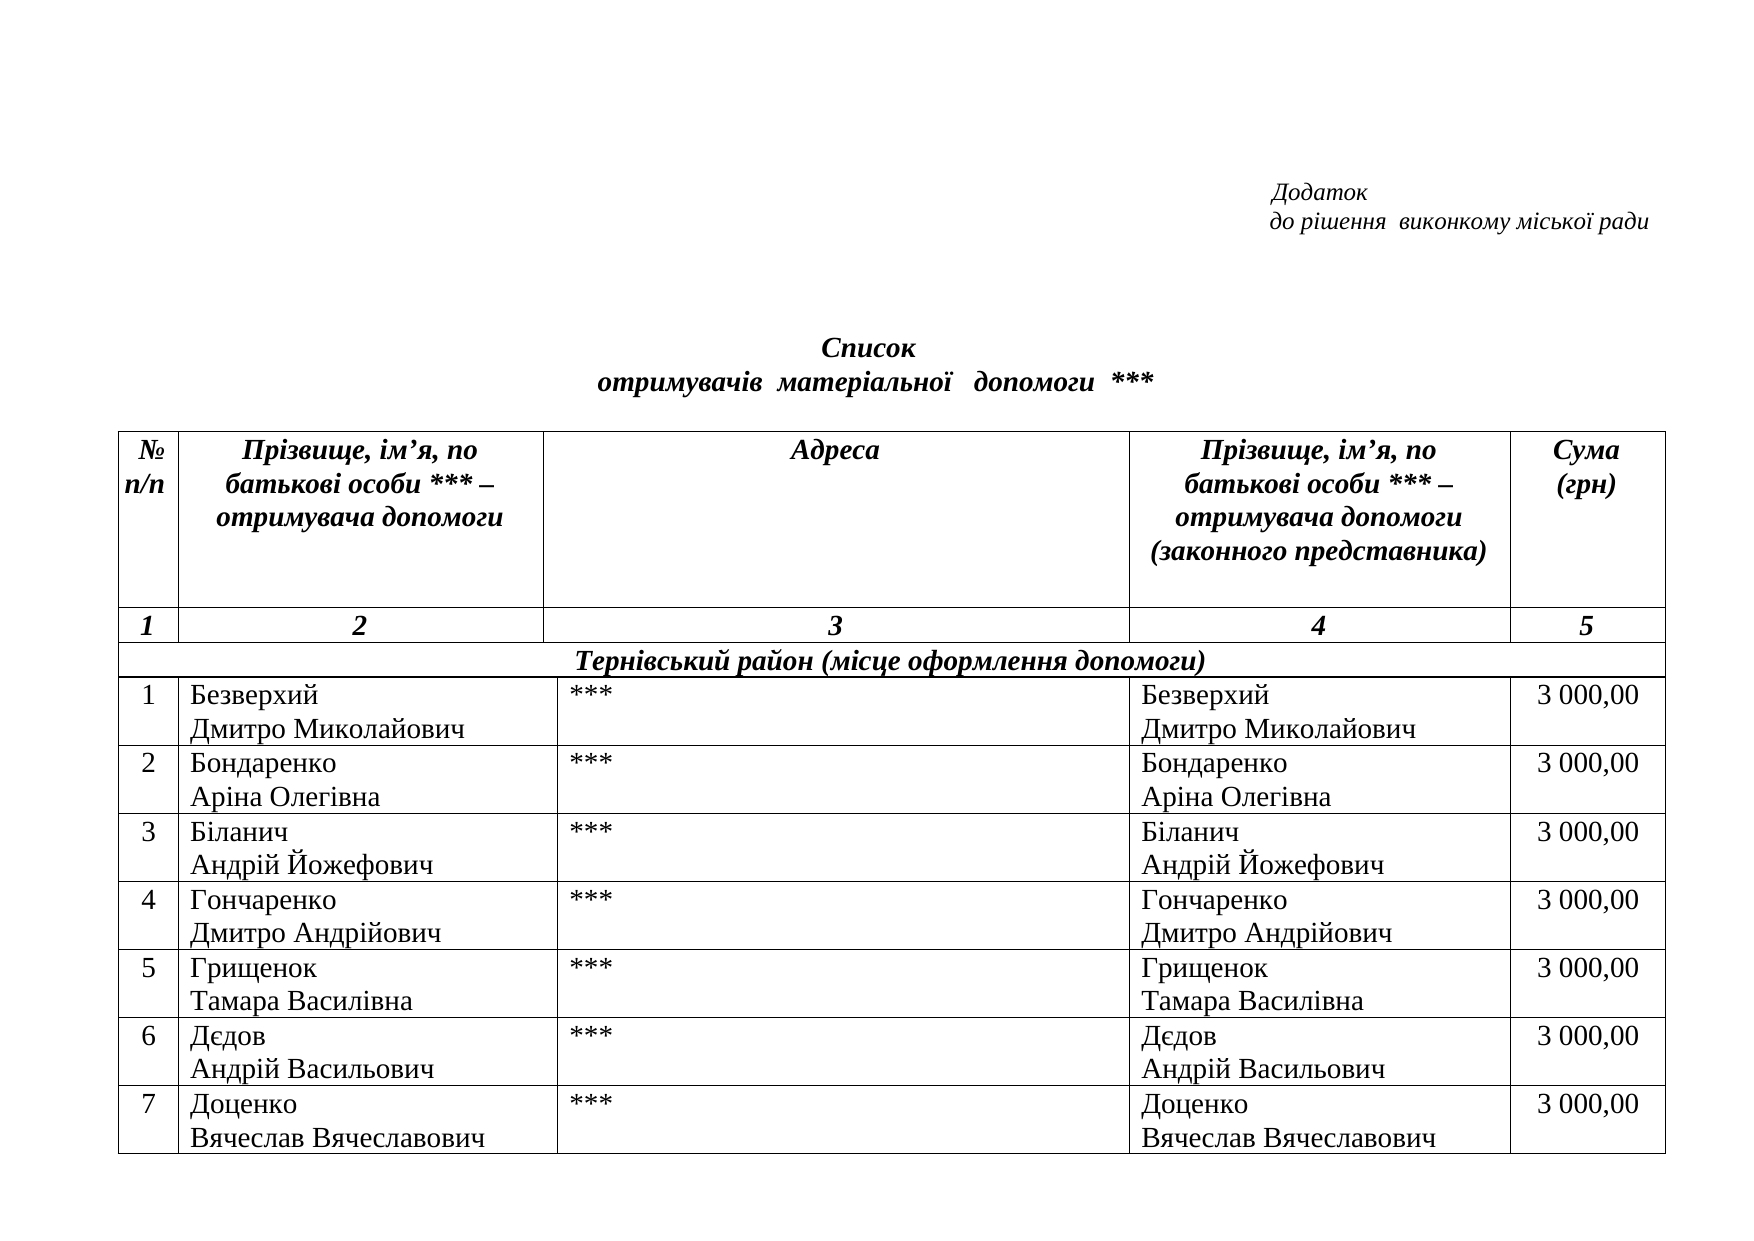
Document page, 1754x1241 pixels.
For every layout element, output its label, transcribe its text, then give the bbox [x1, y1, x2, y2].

table_cell 5 [1511, 608, 1665, 642]
table_cell *** [558, 1018, 1129, 1085]
table_cell 1 [119, 678, 178, 744]
table_cell Безверхий Дмитро Миколайович [179, 678, 557, 744]
table_cell 3 000,00 [1511, 950, 1665, 1017]
table_header № п/п [119, 432, 178, 607]
table_cell 3 [119, 814, 178, 881]
table_cell *** [558, 950, 1129, 1017]
table_cell *** [558, 678, 1129, 744]
table_cell Біланич Андрій Йожефович [1130, 814, 1510, 881]
table_cell Доценко Вячеслав Вячеславович [1130, 1086, 1510, 1153]
table_cell Гончаренко Дмитро Андрійович [179, 882, 557, 949]
table_cell 7 [119, 1086, 178, 1153]
table_header Прізвище, ім’я, по батькові особи *** – отримувача допомоги (законного представника) [1130, 432, 1510, 607]
table_cell Безверхий Дмитро Миколайович [1130, 678, 1510, 744]
table_cell 2 [179, 608, 543, 642]
table_cell *** [558, 882, 1129, 949]
text отримувачів матеріальної допомоги *** [74, 364, 1665, 398]
table_cell *** [558, 814, 1129, 881]
table_header Прізвище, ім’я, по батькові особи *** – отримувача допомоги [179, 432, 543, 607]
table_cell Грищенок Тамара Василівна [1130, 950, 1510, 1017]
table_cell 6 [119, 1018, 178, 1085]
table_cell Дєдов Андрій Васильович [179, 1018, 557, 1085]
table_cell 3 000,00 [1511, 882, 1665, 949]
table_cell 4 [1130, 608, 1510, 642]
table_cell 3 000,00 [1511, 814, 1665, 881]
table_cell Тернівський район (місце оформлення допомоги) [119, 643, 1665, 676]
table_cell 3 000,00 [1511, 678, 1665, 744]
table_cell Доценко Вячеслав Вячеславович [179, 1086, 557, 1153]
table_cell 1 [119, 608, 178, 642]
text Додаток [118, 177, 1665, 206]
table_cell Бондаренко Аріна Олегівна [1130, 746, 1510, 813]
table_cell 4 [119, 882, 178, 949]
table_cell Гончаренко Дмитро Андрійович [1130, 882, 1510, 949]
table_cell Біланич Андрій Йожефович [179, 814, 557, 881]
table_cell 3 000,00 [1511, 1018, 1665, 1085]
table_cell Грищенок Тамара Василівна [179, 950, 557, 1017]
table_cell *** [558, 746, 1129, 813]
table_cell 5 [119, 950, 178, 1017]
text до рішення виконкому міської ради [118, 206, 1665, 235]
text Список [74, 331, 1665, 364]
table_cell 3 000,00 [1511, 1086, 1665, 1153]
table_header Сума (грн) [1511, 432, 1665, 607]
table_cell *** [558, 1086, 1129, 1153]
table_cell 3 [544, 608, 1129, 642]
table_header Адреса [544, 432, 1129, 607]
table_cell 2 [119, 746, 178, 813]
table_cell Дєдов Андрій Васильович [1130, 1018, 1510, 1085]
table_cell Бондаренко Аріна Олегівна [179, 746, 557, 813]
table_cell 3 000,00 [1511, 746, 1665, 813]
